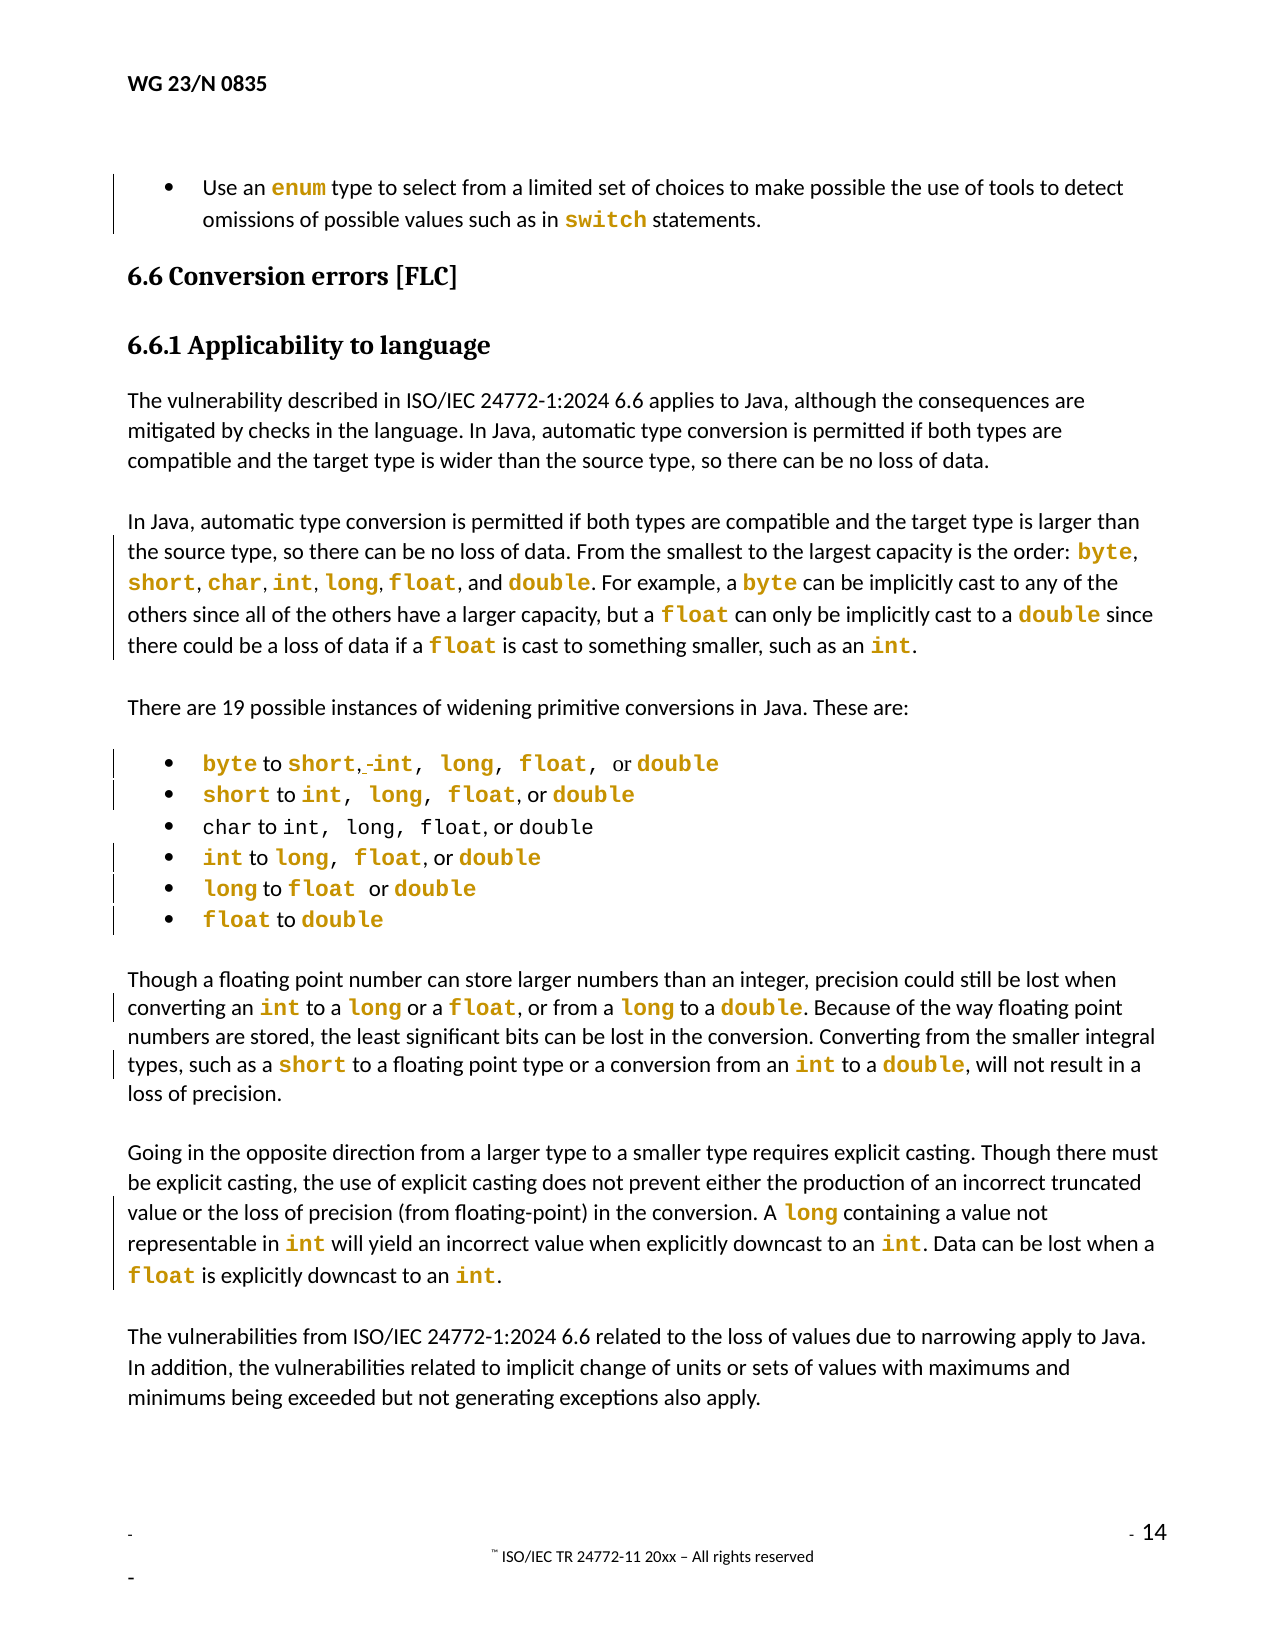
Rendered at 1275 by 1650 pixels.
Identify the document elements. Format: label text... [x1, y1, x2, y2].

text Going in the opposite direction from a larger type to a smaller type requires explicit casting. Though there must be explicit casting, the use of explicit casting does not prevent either the production of an incorrect truncated value or the loss of precision (from floating-point) in the conversion. A long containing a value not representable in int will yield an incorrect value when explicitly downcast to an int. Data can be lost when a float is explicitly downcast to an int. [127, 1138, 1162, 1290]
list float to double [165, 906, 1162, 935]
list Use an enum type to select from a limited set of choices to make possible the use of tools to detect omissions of possible values such as in switch statements. [165, 173, 1162, 234]
subtitle 6.6 Conversion errors [FLC] [127, 261, 1162, 292]
list int to long, float, or double [165, 843, 1162, 872]
text The vulnerabilities from ISO/IEC 24772-1:2024 6.6 related to the loss of values due to narrowing apply to Java. In addition, the vulnerabilities related to implicit change of units or sets of values with maximums and minimums being exceeded but not generating exceptions also apply. [127, 1322, 1162, 1411]
list short to int, long, float, or double [165, 780, 1162, 809]
text The vulnerability described in ISO/IEC 24772-1:2024 6.6 applies to Java, although the consequences are mitigated by checks in the language. In Java, automatic type conversion is permitted if both types are compatible and the target type is wider than the source type, so there can be no loss of data. [127, 386, 1162, 474]
list byte to short,int, long, float, or double [165, 749, 1162, 778]
list long to float or double [165, 874, 1162, 903]
text In Java, automatic type conversion is permitted if both types are compatible and the target type is larger than the source type, so there can be no loss of data. From the smallest to the largest capacity is the order: byte, short, char, int, long, float, and double. For example, a byte can be implicitly cast to any of the others since all of the others have a larger capacity, but a float can only be implicitly cast to a double since there could be a loss of data if a float is cast to something smaller, such as an int. [127, 507, 1162, 660]
text Though a floating point number can store larger numbers than an integer, precision could still be lost when converting an int to a long or a float, or from a long to a double. Because of the way floating point numbers are stored, the least significant bits can be lost in the conversion. Converting from the smaller integral types, such as a short to a floating point type or a conversion from an int to a double, will not result in a loss of precision. [127, 965, 1162, 1107]
list char to int, long, float, or double [165, 812, 1162, 840]
subtitle 6.6.1 Applicability to language [127, 330, 1162, 361]
text There are 19 possible instances of widening primitive conversions in Java. These are: [127, 693, 1162, 721]
